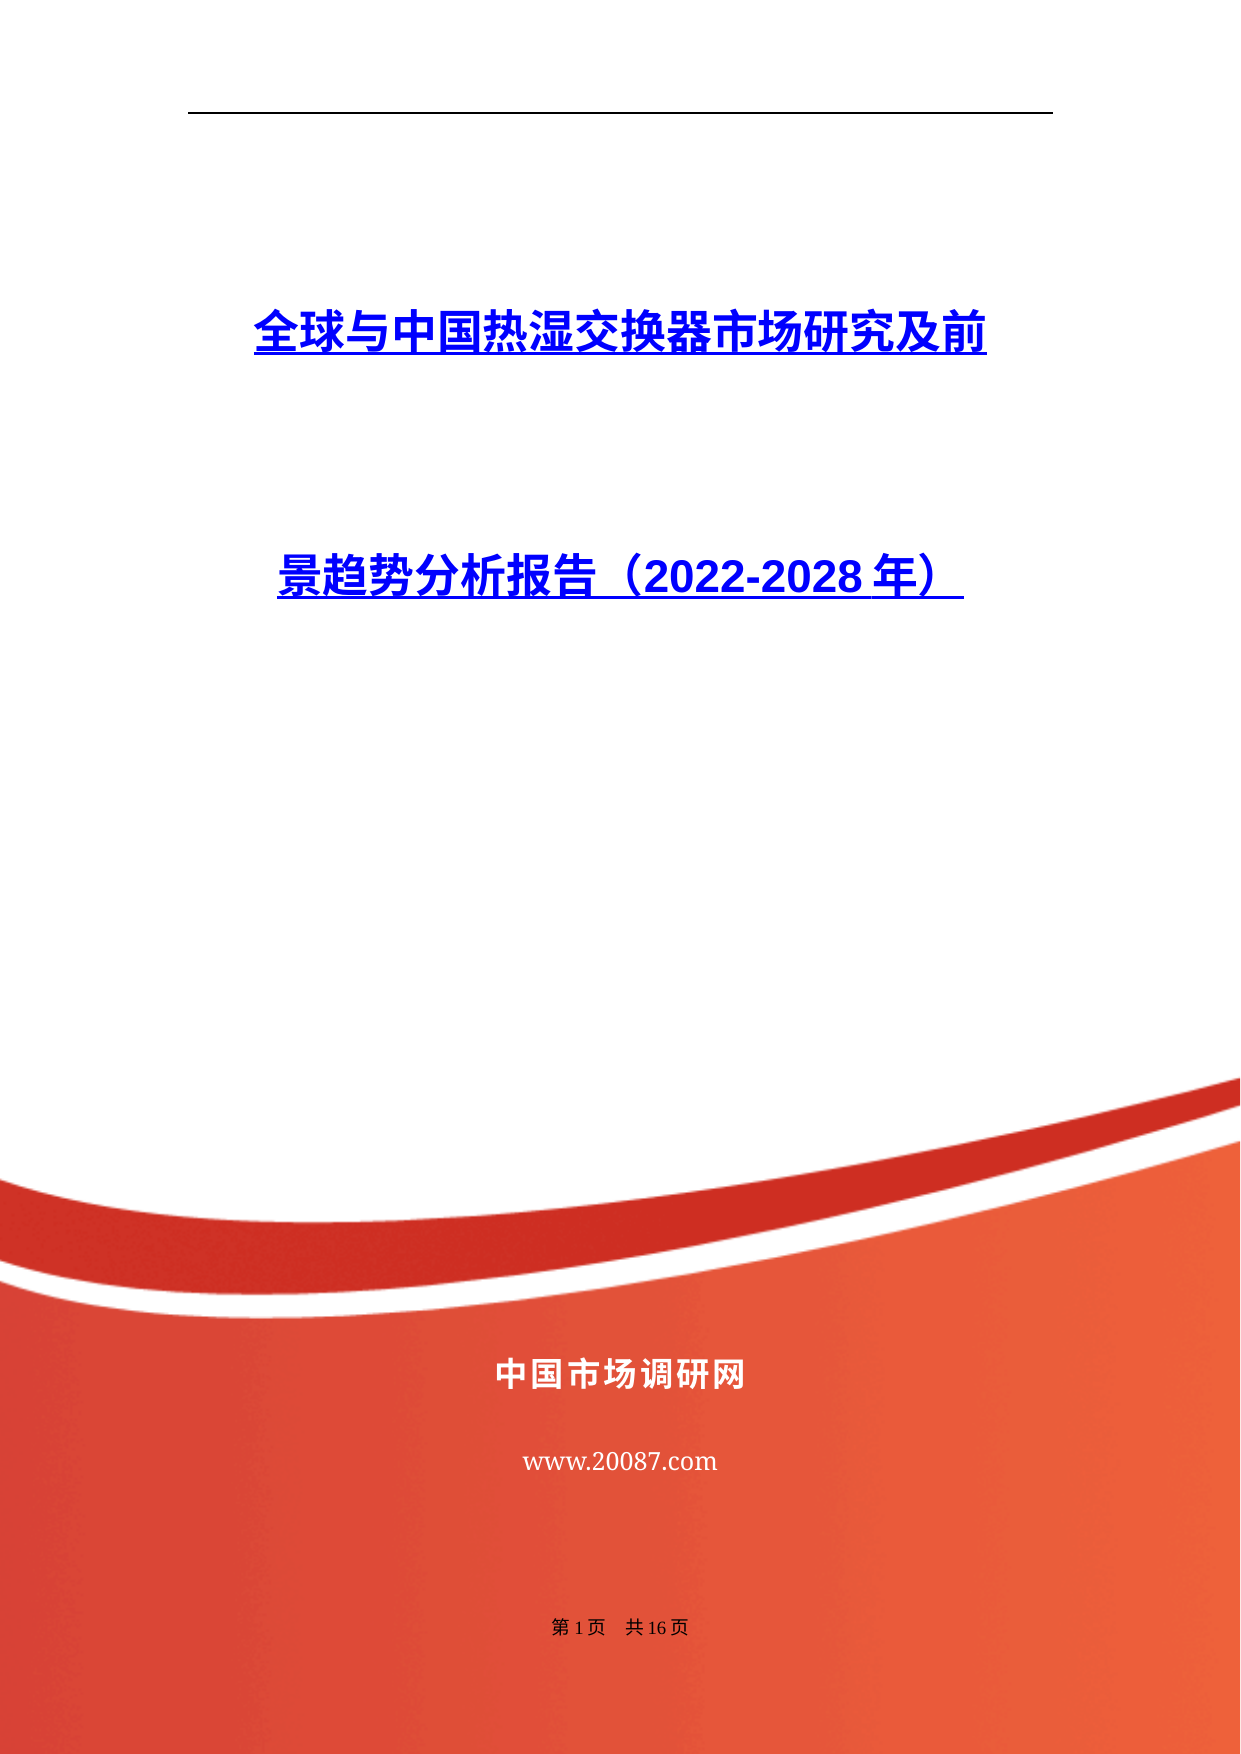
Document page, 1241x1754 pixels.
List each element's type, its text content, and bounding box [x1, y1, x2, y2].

table_header 全球与中国热湿交换器市场研究及前景趋势分析报告（2022-2028年） [188, 207, 1053, 773]
subtitle 中国市场调研网 [187, 1339, 1053, 1404]
text www.20087.com [187, 1428, 1053, 1493]
picture [0, 1006, 1241, 1754]
